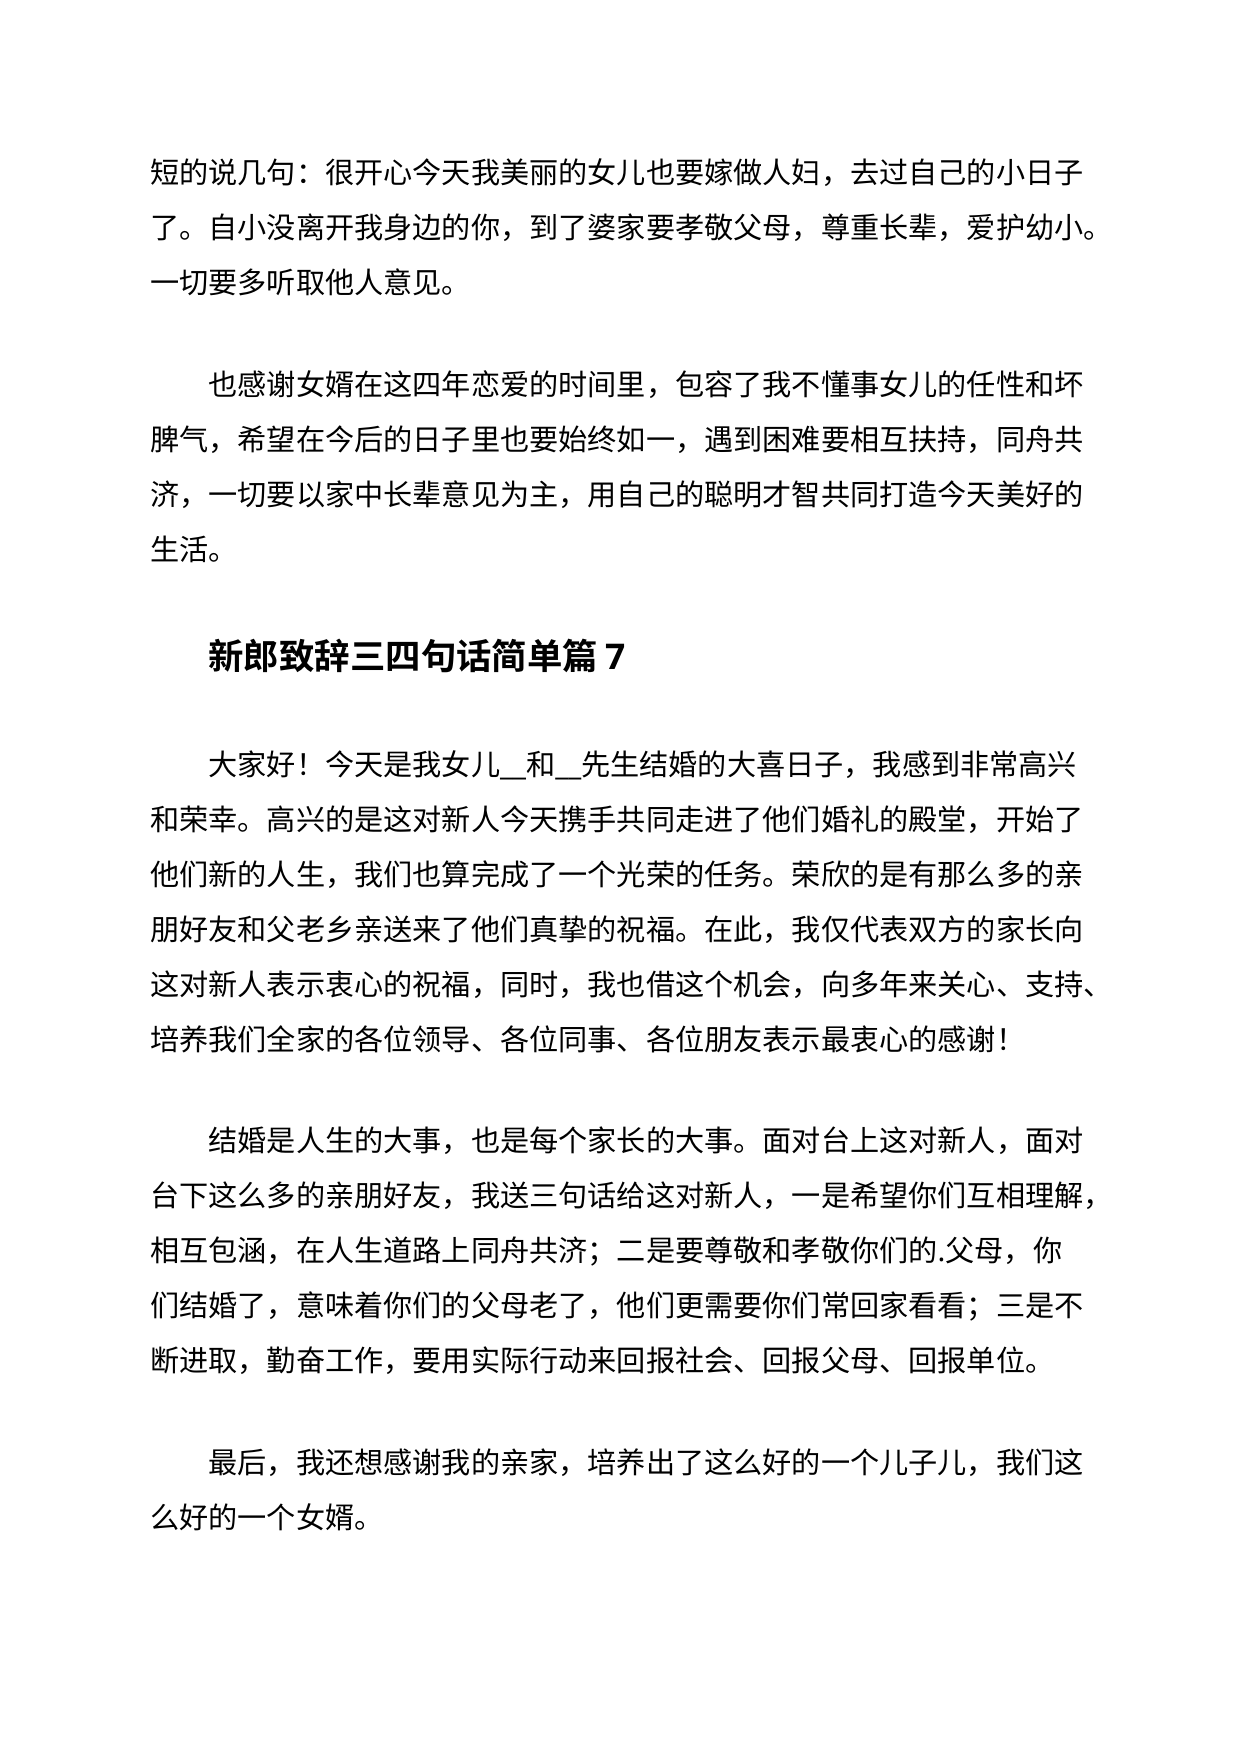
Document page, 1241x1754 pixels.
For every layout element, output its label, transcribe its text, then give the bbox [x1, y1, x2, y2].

text 大家好！今天是我女儿__和__先生结婚的大喜日子，我感到非常高兴和荣幸。高兴的是这对新人今天携手共同走进了他们婚礼的殿堂，开始了他们新的人生，我们也算完成了一个光荣的任务。荣欣的是有那么多的亲朋好友和父老乡亲送来了他们真挚的祝福。在此，我仅代表双方的家长向这对新人表示衷心的祝福，同时，我也借这个机会，向多年来关心、支持、培养我们全家的各位领导、各位同事、各位朋友表示最衷心的感谢！ [150, 742, 1090, 1058]
text 最后，我还想感谢我的亲家，培养出了这么好的一个儿子儿，我们这么好的一个女婿。 [150, 1439, 1090, 1537]
text 结婚是人生的大事，也是每个家长的大事。面对台上这对新人，面对台下这么多的亲朋好友，我送三句话给这对新人，一是希望你们互相理解，相互包涵，在人生道路上同舟共济；二是要尊敬和孝敬你们的.父母，你们结婚了，意味着你们的父母老了，他们更需要你们常回家看看；三是不断进取，勤奋工作，要用实际行动来回报社会、回报父母、回报单位。 [150, 1118, 1090, 1380]
text 新郎致辞三四句话简单篇7 [150, 628, 1090, 679]
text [150, 150, 1090, 302]
text 也感谢女婿在这四年恋爱的时间里，包容了我不懂事女儿的任性和坏脾气，希望在今后的日子里也要始终如一，遇到困难要相互扶持，同舟共济，一切要以家中长辈意见为主，用自己的聪明才智共同打造今天美好的生活。 [150, 362, 1090, 568]
